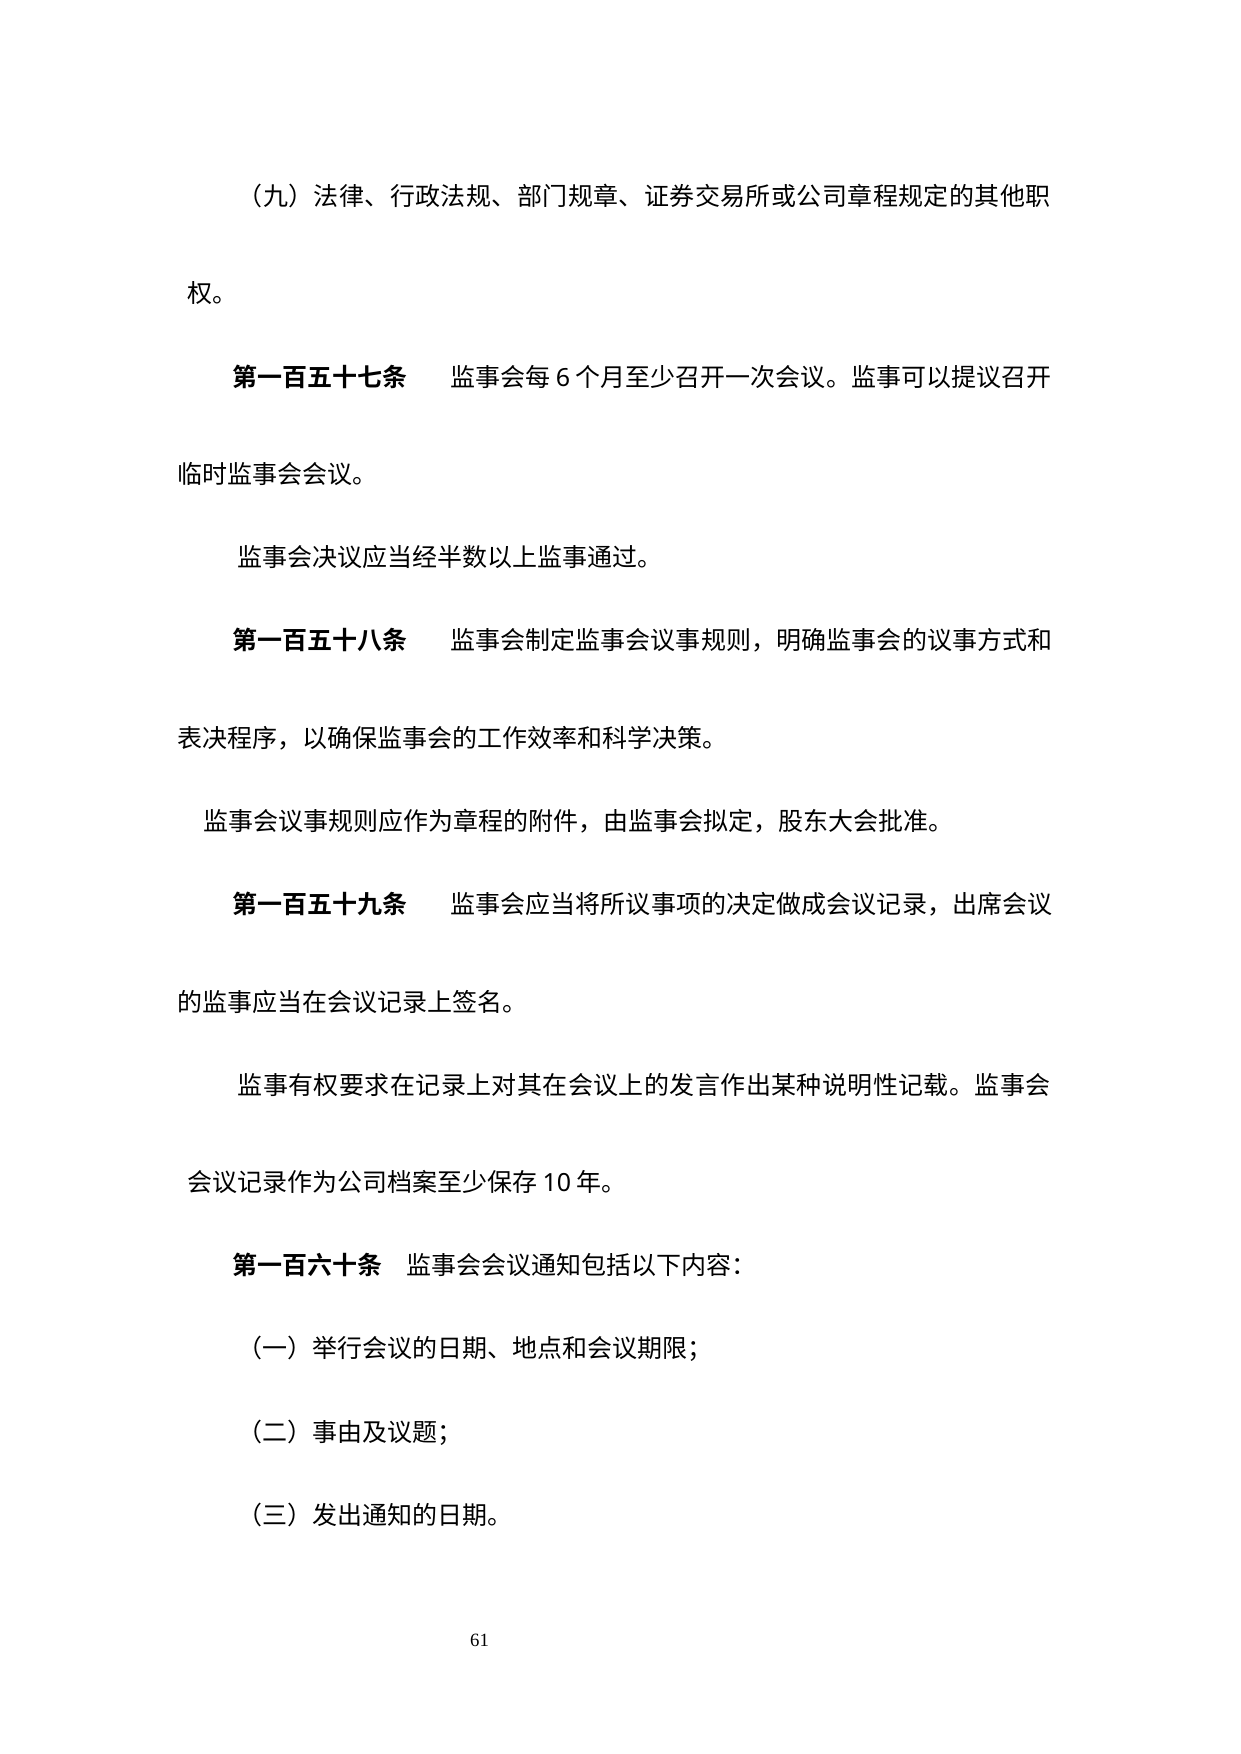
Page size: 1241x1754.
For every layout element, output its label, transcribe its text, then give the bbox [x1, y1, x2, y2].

text （二）事由及议题； [187, 1398, 1053, 1463]
text 监事会决议应当经半数以上监事通过。 [187, 523, 1053, 588]
text （一）举行会议的日期、地点和会议期限； [187, 1314, 1053, 1379]
text （九）法律、行政法规、部门规章、证券交易所或公司章程规定的其他职权。 [187, 162, 1053, 324]
list 监事会每6个月至少召开一次会议。监事可以提议召开临时监事会会议。 [177, 343, 1053, 505]
list 监事会制定监事会议事规则，明确监事会的议事方式和表决程序，以确保监事会的工作效率和科学决策。 [177, 606, 1053, 769]
text 监事会议事规则应作为章程的附件，由监事会拟定，股东大会批准。 [177, 787, 1053, 852]
text （三）发出通知的日期。 [187, 1481, 1053, 1546]
list 监事会会议通知包括以下内容： [177, 1231, 1053, 1296]
text 监事有权要求在记录上对其在会议上的发言作出某种说明性记载。监事会会议记录作为公司档案至少保存10年。 [187, 1051, 1053, 1213]
list 监事会应当将所议事项的决定做成会议记录，出席会议的监事应当在会议记录上签名。 [177, 870, 1053, 1033]
